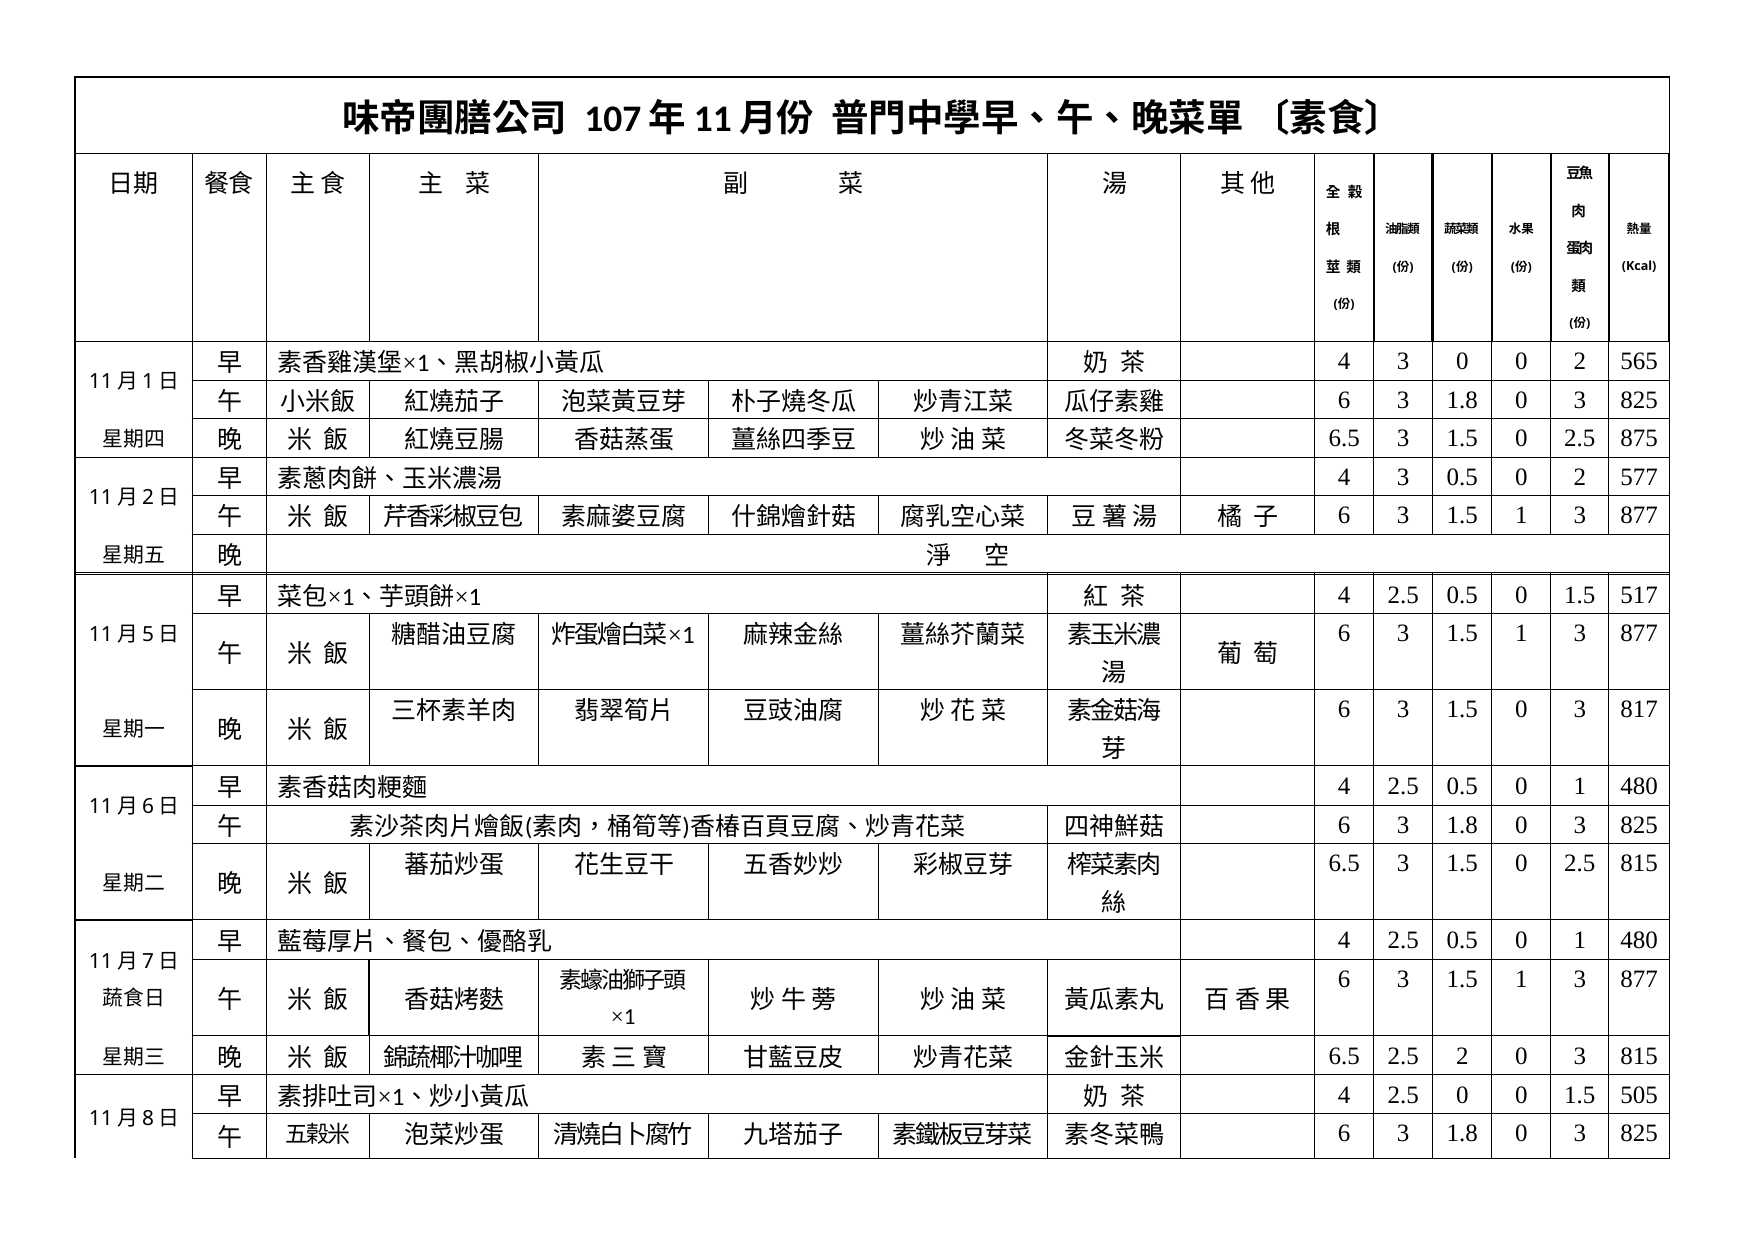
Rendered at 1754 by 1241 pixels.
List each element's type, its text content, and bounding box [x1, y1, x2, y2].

table_cell 素蠔油獅子頭×1 [539, 960, 708, 1035]
table_cell 素冬菜鴨 [1048, 1114, 1180, 1157]
table_cell 橘 子 [1181, 496, 1314, 534]
table_cell 1.5 [1433, 614, 1491, 689]
table_cell 炒 牛 蒡 [709, 960, 878, 1035]
table_cell 1.8 [1433, 806, 1491, 843]
table_cell 炒 油 菜 [879, 960, 1047, 1035]
table_cell 3 [1551, 614, 1608, 689]
table_cell 泡菜黃豆芽 [539, 381, 708, 418]
table_cell 午 [193, 381, 266, 418]
table_cell 油脂類(份) [1375, 154, 1431, 341]
table_cell 素 三 寶 [539, 1036, 708, 1074]
table_cell 877 [1609, 496, 1669, 534]
table_cell 1.5 [1433, 419, 1491, 457]
table_cell 2.5 [1374, 766, 1432, 804]
table_cell [1181, 690, 1314, 765]
table_cell 副 菜 [539, 154, 1047, 341]
table_cell 素鐵板豆芽菜 [879, 1114, 1047, 1157]
table_cell 早 [193, 575, 266, 613]
table_cell 6 [1315, 614, 1373, 689]
table_cell 1 [1492, 960, 1550, 1035]
table_cell 薑絲芥蘭菜 [879, 614, 1047, 689]
table_cell 甘藍豆皮 [709, 1036, 878, 1074]
table_cell 11月5日 [76, 575, 192, 689]
table_cell 星期二 [76, 843, 192, 919]
table_cell 6.5 [1315, 419, 1373, 457]
table_cell 1 [1492, 614, 1550, 689]
table_cell 3 [1374, 342, 1432, 379]
table_cell 泡菜炒蛋 [370, 1114, 538, 1157]
table_cell 晚 [193, 419, 266, 457]
table_cell 815 [1609, 1036, 1669, 1074]
table_cell 3 [1374, 381, 1432, 418]
table_cell 6 [1315, 690, 1373, 765]
table_cell 4 [1315, 342, 1373, 379]
table_cell 0.5 [1433, 458, 1491, 495]
table_cell 黃瓜素丸 [1048, 960, 1180, 1035]
table_cell 五榖米飯 [267, 1114, 369, 1157]
table_cell 早 [193, 766, 266, 804]
table_cell 素金菇海芽 [1048, 690, 1180, 765]
table_cell 晚 [193, 844, 266, 919]
table_cell 腐乳空心菜 [879, 496, 1047, 534]
table_cell 1.5 [1433, 844, 1491, 919]
table_cell 錦蔬椰汁咖哩 [370, 1036, 538, 1074]
table_cell 0 [1492, 920, 1550, 959]
table_cell 豆 薯 湯 [1048, 496, 1180, 534]
table_cell 877 [1609, 960, 1669, 1035]
table_cell [1181, 1036, 1314, 1074]
table_cell 3 [1551, 960, 1608, 1035]
table_cell 午 [193, 806, 266, 843]
table_cell [1181, 766, 1314, 804]
table_cell 朴子燒冬瓜 [709, 381, 878, 418]
table_cell 1 [1551, 920, 1608, 959]
table_cell 565 [1609, 342, 1669, 379]
table_cell 0 [1492, 806, 1550, 843]
table_cell 香菇蒸蛋 [539, 419, 708, 457]
table_cell 素香菇肉粳麵 [267, 766, 1180, 804]
table_cell 1 [1492, 496, 1550, 534]
table_cell 三杯素羊肉 [370, 690, 538, 765]
table_cell 紅燒茄子 [370, 381, 538, 418]
table_cell 0 [1492, 766, 1550, 804]
table_cell 2.5 [1374, 575, 1432, 613]
table_cell 彩椒豆芽 [879, 844, 1047, 919]
table_cell 2.5 [1551, 419, 1608, 457]
table_cell 3 [1551, 806, 1608, 843]
table_cell 藍莓厚片、餐包、優酪乳 [267, 920, 1180, 959]
table_cell 0 [1433, 1075, 1491, 1113]
table_cell 冬菜冬粉 [1048, 419, 1180, 457]
table_cell 480 [1609, 766, 1669, 804]
table_cell 紅 茶 [1048, 575, 1180, 613]
table_cell 米 飯 [267, 419, 369, 457]
table_cell 豆魚肉 蛋肉類(份) [1552, 154, 1608, 341]
table_cell 星期四 [76, 418, 192, 457]
table_cell 875 [1609, 419, 1669, 457]
table_cell 0 [1492, 1114, 1550, 1157]
table_cell 水果(份) [1493, 154, 1550, 341]
table_cell 午 [193, 496, 266, 534]
table_cell 0 [1492, 1036, 1550, 1074]
table_cell 星期一 [76, 689, 192, 765]
table_cell 四神鮮菇 [1048, 806, 1180, 843]
table_cell 1 [1551, 766, 1608, 804]
table_cell 米 飯 [267, 960, 368, 1035]
table_cell 米 飯 [267, 1036, 369, 1074]
table_cell 金針玉米 [1048, 1037, 1180, 1074]
table_cell 0 [1492, 844, 1550, 919]
table_cell [1181, 342, 1314, 379]
table_cell 6 [1315, 381, 1373, 418]
table_cell 3 [1374, 614, 1432, 689]
table_cell 4 [1315, 1075, 1373, 1113]
table_cell 817 [1609, 690, 1669, 765]
table_header 味帝團膳公司 107年11月份 普門中學早、午、晚菜單 〔素食〕 [76, 78, 1669, 152]
table_cell 0 [1492, 342, 1550, 379]
table_cell 素香雞漢堡×1、黑胡椒小黃瓜 [267, 342, 1047, 379]
table_cell [1181, 458, 1314, 495]
table_cell 熱量 (Kcal) [1610, 154, 1668, 341]
table_cell 2 [1551, 458, 1608, 495]
table_cell [1181, 419, 1314, 457]
table_cell 什錦燴針菇 [709, 496, 878, 534]
table_cell 11月1日 [76, 342, 192, 418]
table_cell 素麻婆豆腐 [539, 496, 708, 534]
table_cell 晚 [193, 690, 266, 765]
table_cell 0 [1492, 575, 1550, 613]
table_cell 紅燒豆腸 [370, 419, 538, 457]
table_cell 蔬菜類(份) [1434, 154, 1491, 341]
table_cell 1.5 [1433, 496, 1491, 534]
table_cell 2.5 [1374, 1036, 1432, 1074]
table_cell 3 [1551, 1114, 1608, 1157]
table_cell [1181, 1075, 1314, 1113]
table_cell 芹香彩椒豆包 [370, 496, 538, 534]
table_cell 3 [1374, 496, 1432, 534]
table_cell 0 [1492, 381, 1550, 418]
table_cell 3 [1551, 496, 1608, 534]
table_cell 825 [1609, 381, 1669, 418]
table_cell 菜包×1、芋頭餅×1 [267, 575, 1047, 613]
table_cell 葡 萄 [1181, 614, 1314, 689]
table_cell 午 [193, 960, 266, 1035]
table_cell 米 飯 [267, 496, 369, 534]
table_cell 1.5 [1433, 960, 1491, 1035]
table_cell 6 [1315, 806, 1373, 843]
table_cell 1.8 [1433, 1114, 1491, 1157]
table_cell 其 他 [1181, 154, 1314, 341]
table_cell 星期三 [76, 1035, 192, 1074]
table_cell 清燒白卜腐竹 [539, 1114, 708, 1157]
table_cell 877 [1609, 614, 1669, 689]
table_cell 6 [1315, 1114, 1373, 1157]
table_cell 2.5 [1551, 844, 1608, 919]
table_cell 米 飯 [267, 690, 369, 765]
table_cell [1181, 575, 1314, 613]
table_cell 6.5 [1315, 844, 1373, 919]
table_cell 炒青江菜 [879, 381, 1047, 418]
table_cell 午 [193, 1114, 266, 1157]
table_cell 炒 花 菜 [879, 690, 1047, 765]
table_cell 11月7日 蔬食日 [76, 921, 192, 1035]
table_cell 2.5 [1374, 1075, 1432, 1113]
table_cell 6.5 [1315, 1036, 1373, 1074]
table_cell 480 [1609, 920, 1669, 959]
table_cell 4 [1315, 766, 1373, 804]
table_cell 3 [1551, 1036, 1608, 1074]
table_cell 炒青花菜 [879, 1036, 1047, 1074]
table_cell 五香妙炒 [709, 844, 878, 919]
table_cell 主 菜 [370, 154, 538, 341]
table_cell 3 [1374, 1114, 1432, 1157]
table_cell 日期 [76, 154, 192, 341]
table_cell 奶 茶 [1048, 342, 1180, 379]
table_cell 湯 [1048, 154, 1180, 341]
table_cell 百 香 果 [1181, 960, 1314, 1035]
table_cell 星期五 [76, 534, 192, 572]
table_cell 6 [1315, 496, 1373, 534]
table_cell 米 飯 [267, 614, 369, 689]
table_cell 素玉米濃湯 [1048, 614, 1180, 689]
table_cell 九塔茄子 [709, 1114, 878, 1157]
table_cell 晚 [193, 535, 266, 572]
table_cell 麻辣金絲 [709, 614, 878, 689]
table_cell 517 [1609, 575, 1669, 613]
table_cell 1.5 [1551, 1075, 1608, 1113]
table_cell 11月2日 [76, 458, 192, 534]
table_cell 0 [1492, 419, 1550, 457]
table_cell 825 [1609, 806, 1669, 843]
table_cell 瓜仔素雞 [1048, 381, 1180, 418]
table_cell 淨 空 [267, 535, 1669, 572]
table_cell 0.5 [1433, 920, 1491, 959]
table_cell 4 [1315, 458, 1373, 495]
table_cell 早 [193, 920, 266, 959]
table_cell 505 [1609, 1075, 1669, 1113]
table_cell 晚 [193, 1036, 266, 1074]
table_cell 1.8 [1433, 381, 1491, 418]
table_cell 炸蛋燴白菜×1 [539, 614, 708, 689]
table_cell 小米飯 [267, 381, 369, 418]
table_cell 6 [1315, 960, 1373, 1035]
table_cell 午 [193, 614, 266, 689]
table_cell 3 [1374, 458, 1432, 495]
table_cell 0.5 [1433, 575, 1491, 613]
table_cell [1181, 844, 1314, 919]
table_cell 糖醋油豆腐 [370, 614, 538, 689]
table_cell 0.5 [1433, 766, 1491, 804]
table_cell 1.5 [1551, 575, 1608, 613]
table_cell 素蔥肉餅、玉米濃湯 [267, 458, 1180, 495]
table_cell 11月6日 [76, 767, 192, 843]
table_cell 素排吐司×1、炒小黃瓜 [267, 1075, 1047, 1113]
table_cell 3 [1374, 960, 1432, 1035]
table_cell 早 [193, 1075, 266, 1113]
table_cell 素沙茶肉片燴飯(素肉，桶筍等)香椿百頁豆腐、炒青花菜 [267, 806, 1047, 843]
table_cell 奶 茶 [1048, 1075, 1180, 1113]
table_cell [1181, 1114, 1314, 1157]
table_cell 1.5 [1433, 690, 1491, 765]
table_cell 4 [1315, 920, 1373, 959]
table_cell 炒 油 菜 [879, 419, 1047, 457]
table_cell 花生豆干 [539, 844, 708, 919]
table_cell 3 [1374, 419, 1432, 457]
table_cell 餐食 [193, 154, 266, 341]
table_cell 全穀根 莖類 (份) [1315, 154, 1373, 341]
table_cell 4 [1315, 575, 1373, 613]
table_cell [1181, 806, 1314, 843]
table_cell 2 [1433, 1036, 1491, 1074]
table_cell 翡翠筍片 [539, 690, 708, 765]
table_cell 0 [1433, 342, 1491, 379]
table_cell [1181, 920, 1314, 959]
table_cell 3 [1374, 690, 1432, 765]
table_cell 早 [193, 458, 266, 495]
table_cell 2 [1551, 342, 1608, 379]
table_cell 815 [1609, 844, 1669, 919]
table_cell 577 [1609, 458, 1669, 495]
table_cell 0 [1492, 690, 1550, 765]
table_cell 主 食 [267, 154, 369, 341]
table_cell 11月8日 [76, 1075, 192, 1157]
table_cell 3 [1551, 381, 1608, 418]
table_cell 825 [1609, 1114, 1669, 1157]
table_cell 3 [1551, 690, 1608, 765]
table_cell 早 [193, 342, 266, 379]
table_cell 3 [1374, 844, 1432, 919]
table_cell 榨菜素肉絲 [1048, 844, 1180, 919]
table_cell 0 [1492, 458, 1550, 495]
table_cell [1181, 381, 1314, 418]
table_cell 香菇烤麩 [370, 960, 538, 1035]
table_cell 蕃茄炒蛋 [370, 844, 538, 919]
table_cell 0 [1492, 1075, 1550, 1113]
table_cell 豆豉油腐 [709, 690, 878, 765]
table_cell 薑絲四季豆 [709, 419, 878, 457]
table_cell 3 [1374, 806, 1432, 843]
table_cell 米 飯 [267, 844, 369, 919]
table_cell 2.5 [1374, 920, 1432, 959]
